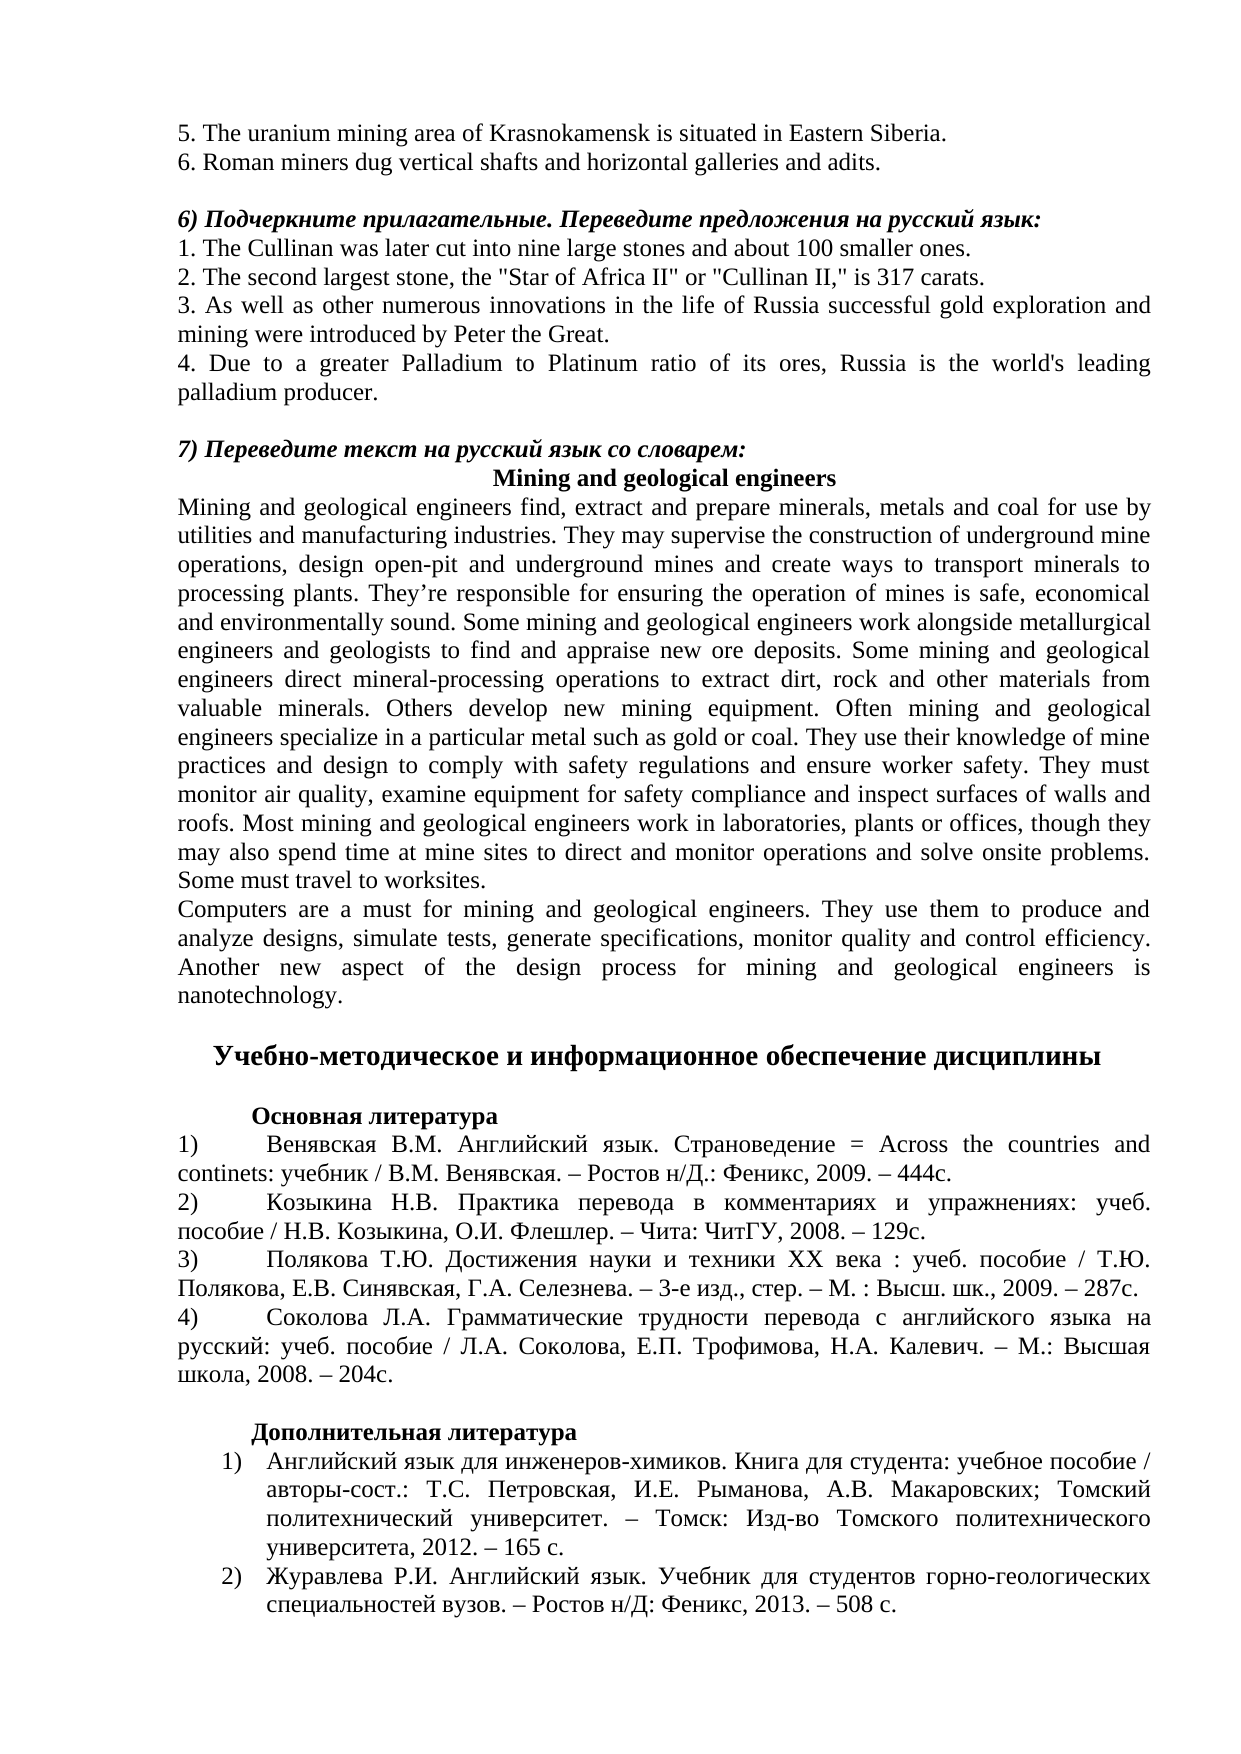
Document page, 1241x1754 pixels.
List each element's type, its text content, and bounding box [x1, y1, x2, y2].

list Английский язык для инженеров-химиков. Книга для студента: учебное пособие / авторы-сост.: Т.С. Петровская, И.Е. Рыманова, А.В. Макаровских; Томский политехнический университет. – Томск: Изд-во Томского политехнического университета, 2012. – 165 с. [221, 1446, 1152, 1561]
text 1. The Cullinan was later cut into nine large stones and about 100 smaller ones. [177, 233, 1152, 262]
list Основная литература [251, 1101, 1152, 1129]
list Соколова Л.А. Грамматические трудности перевода с английского языка на русский: учеб. пособие / Л.А. Соколова, Е.П. Трофимова, Н.А. Калевич. – М.: Высшая школа, 2008. – 204с. [177, 1302, 1152, 1388]
text 4. Due to a greater Palladium to Platinum ratio of its ores, Russia is the world's leading palladium producer. [177, 348, 1152, 406]
text 2. The second largest stone, the "Star of Africa II" or "Cullinan II," is 317 carats. [177, 262, 1152, 291]
text Mining and geological engineers find, extract and prepare minerals, metals and coal for use by utilities and manufacturing industries. They may supervise the construction of underground mine operations, design open-pit and underground mines and create ways to transport minerals to processing plants. They’re responsible for ensuring the operation of mines is safe, economical and environmentally sound. Some mining and geological engineers work alongside metallurgical engineers and geologists to find and appraise new ore deposits. Some mining and geological engineers direct mineral-processing operations to extract dirt, rock and other materials from valuable minerals. Others develop new mining equipment. Often mining and geological engineers specialize in a particular metal such as gold or coal. They use their knowledge of mine practices and design to comply with safety regulations and ensure worker safety. They must monitor air quality, examine equipment for safety compliance and inspect surfaces of walls and roofs. Most mining and geological engineers work in laboratories, plants or offices, though they may also spend time at mine sites to direct and monitor operations and solve onsite problems. Some must travel to worksites. [177, 492, 1152, 894]
text Computers are a must for mining and geological engineers. They use them to produce and analyze designs, simulate tests, generate specifications, monitor quality and control efficiency. Another new aspect of the design process for mining and geological engineers is nanotechnology. [177, 894, 1152, 1009]
text 5. The uranium mining area of Krasnokamensk is situated in Eastern Siberia. [177, 118, 1152, 147]
list Козыкина Н.В. Практика перевода в комментариях и упражнениях: учеб. пособие / Н.В. Козыкина, О.И. Флешлер. – Чита: ЧитГУ, 2008. – 129с. [177, 1187, 1152, 1244]
text 6. Roman miners dug vertical shafts and horizontal galleries and adits. [177, 147, 1152, 176]
text Mining and geological engineers [177, 463, 1152, 492]
text 6) Подчеркните прилагательные. Переведите предложения на русский язык: [177, 204, 1152, 233]
text 7) Переведите текст на русский язык со словарем: [177, 434, 1152, 463]
list Журавлева Р.И. Английский язык. Учебник для студентов горно-геологических специальностей вузов. – Ростов н/Д: Феникс, 2013. – 508 с. [221, 1561, 1152, 1618]
text 3. As well as other numerous innovations in the life of Russia successful gold exploration and mining were introduced by Peter the Great. [177, 291, 1152, 348]
list Венявская В.М. Английский язык. Страноведение = Across the countries and continets: учебник / В.М. Венявская. – Ростов н/Д.: Феникс, 2009. – 444с. [177, 1129, 1152, 1187]
text Учебно-методическое и информационное обеспечение дисциплины [133, 1038, 1181, 1072]
list Дополнительная литература [251, 1417, 1152, 1446]
list Полякова Т.Ю. Достижения науки и техники XX века : учеб. пособие / Т.Ю. Полякова, Е.В. Синявская, Г.А. Селезнева. – 3-е изд., стер. – М. : Высш. шк., 2009. – 287с. [177, 1244, 1152, 1302]
